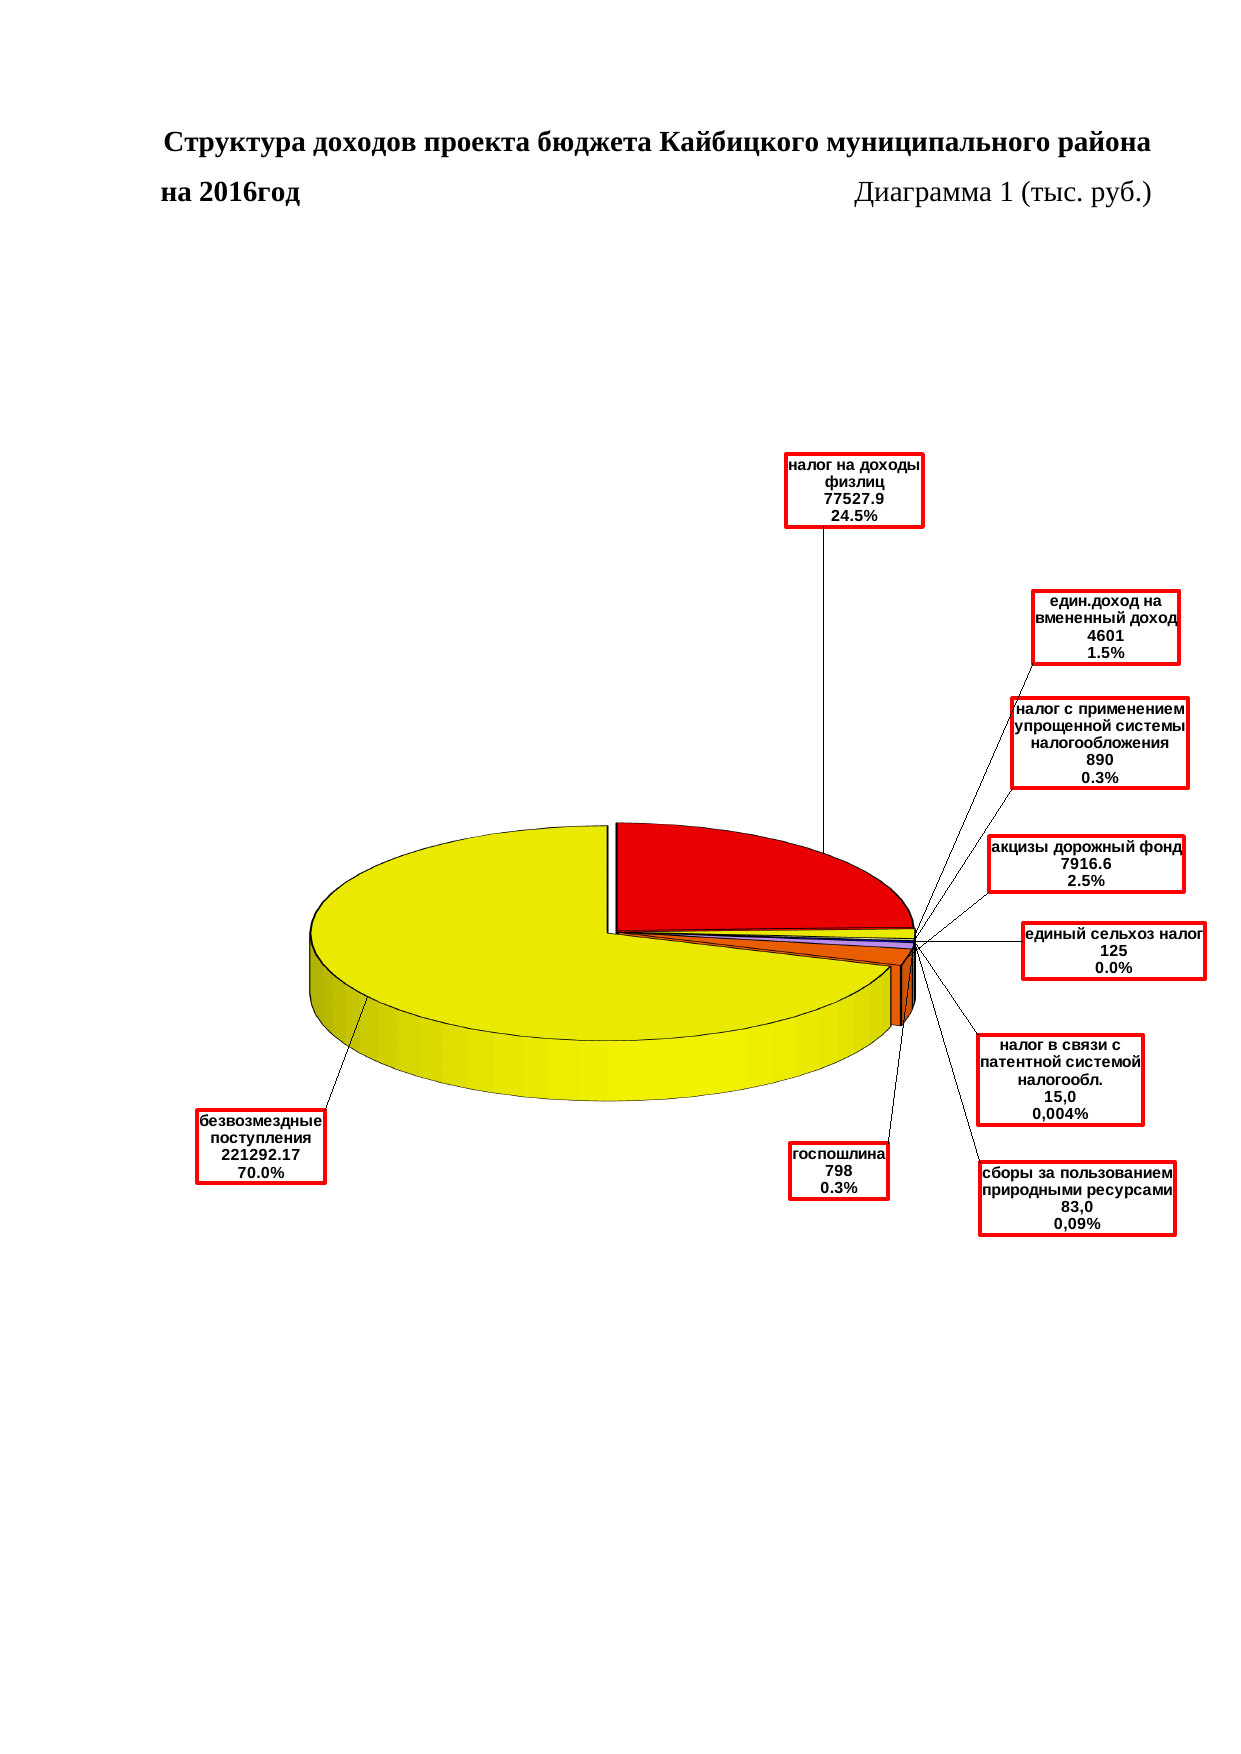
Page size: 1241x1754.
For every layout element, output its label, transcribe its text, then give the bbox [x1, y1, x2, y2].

text Структура доходов проекта бюджета Кайбицкого муниципального района на 2016год Диаграмма 1 (тыс. руб.) [74, 124, 1152, 208]
